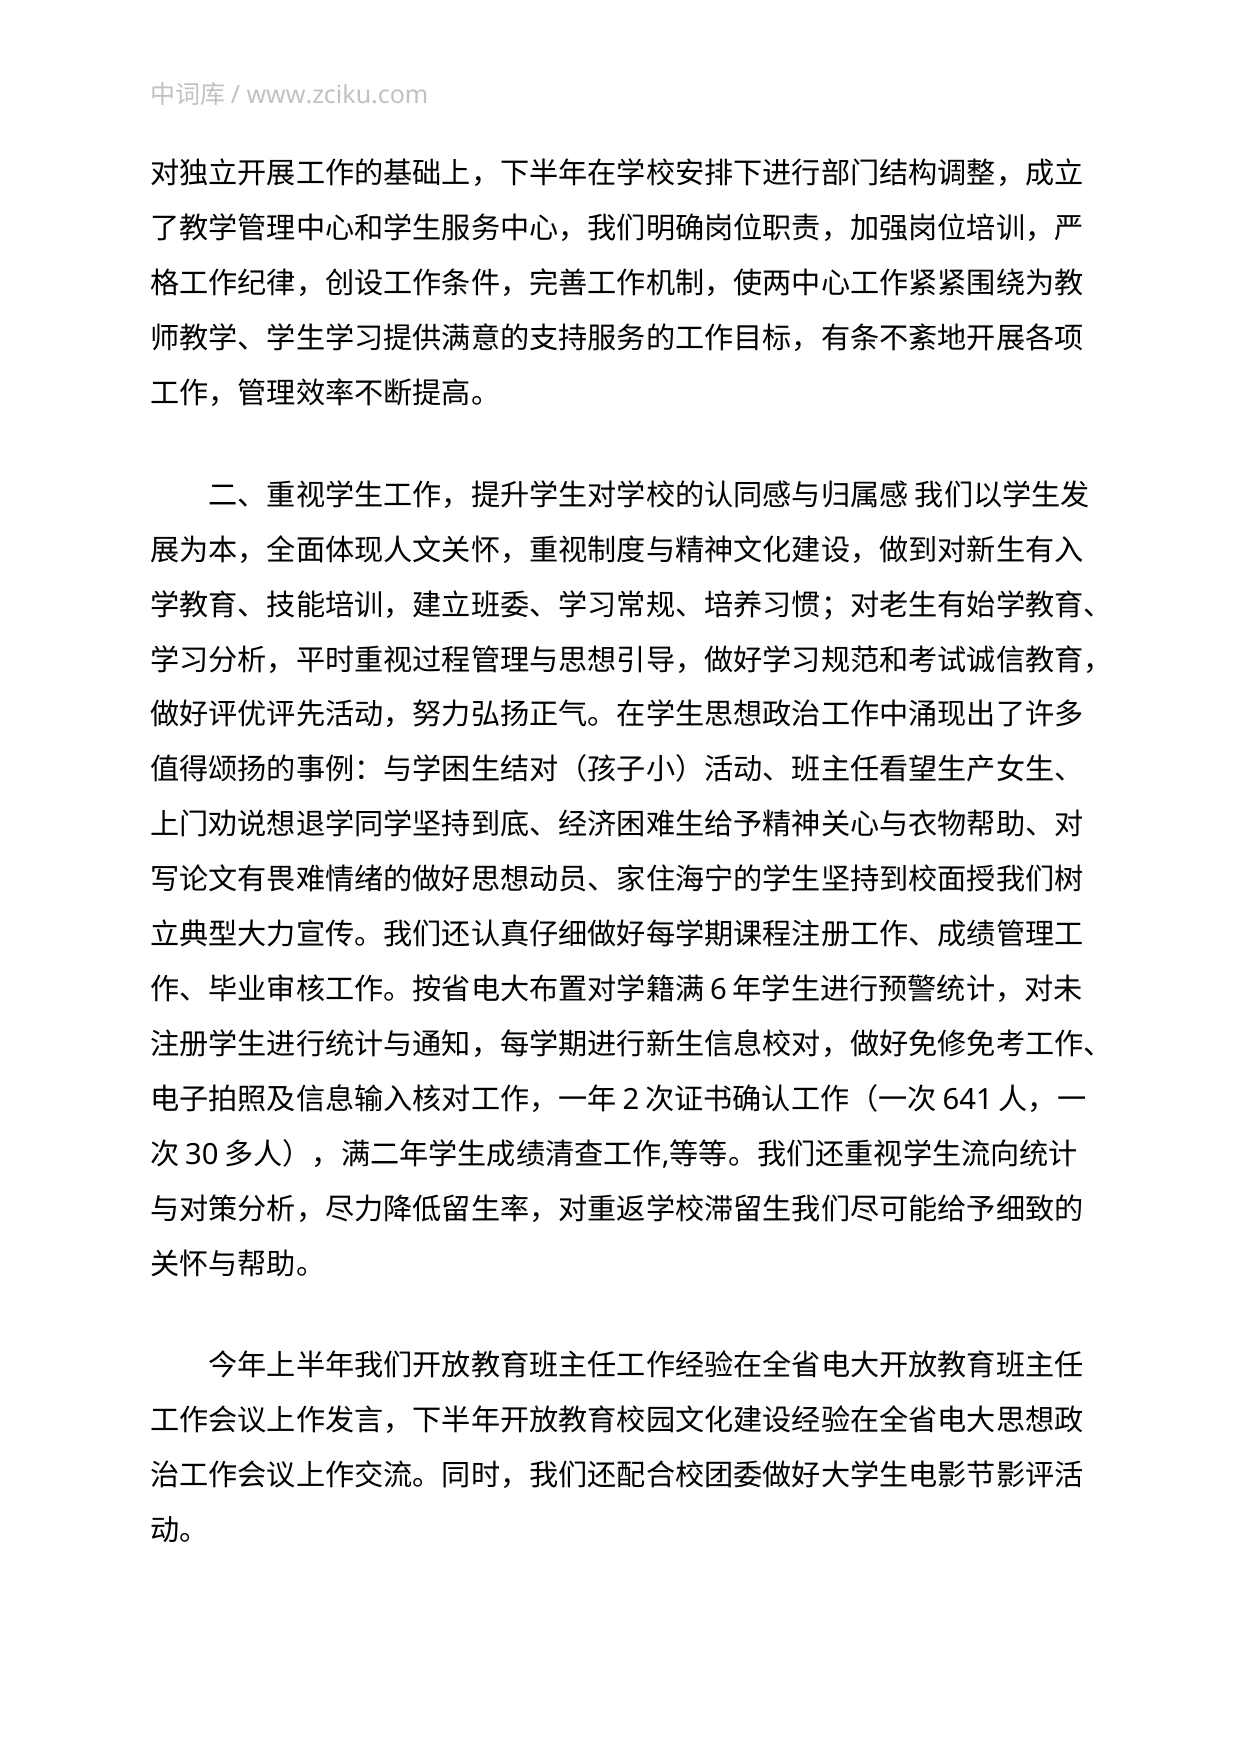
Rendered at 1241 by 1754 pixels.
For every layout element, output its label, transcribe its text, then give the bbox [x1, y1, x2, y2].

text 今年上半年我们开放教育班主任工作经验在全省电大开放教育班主任工作会议上作发言，下半年开放教育校园文化建设经验在全省电大思想政治工作会议上作交流。同时，我们还配合校团委做好大学生电影节影评活动。 [150, 1342, 1090, 1549]
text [150, 150, 1090, 412]
text 二、重视学生工作，提升学生对学校的认同感与归属感 我们以学生发展为本，全面体现人文关怀，重视制度与精神文化建设，做到对新生有入学教育、技能培训，建立班委、学习常规、培养习惯；对老生有始学教育、学习分析，平时重视过程管理与思想引导，做好学习规范和考试诚信教育，做好评优评先活动，努力弘扬正气。在学生思想政治工作中涌现出了许多值得颂扬的事例：与学困生结对（孩子小）活动、班主任看望生产女生、上门劝说想退学同学坚持到底、经济困难生给予精神关心与衣物帮助、对写论文有畏难情绪的做好思想动员、家住海宁的学生坚持到校面授我们树立典型大力宣传。我们还认真仔细做好每学期课程注册工作、成绩管理工作、毕业审核工作。按省电大布置对学籍满6年学生进行预警统计，对未注册学生进行统计与通知，每学期进行新生信息校对，做好免修免考工作、电子拍照及信息输入核对工作，一年2次证书确认工作（一次641人，一次30多人），满二年学生成绩清查工作,等等。我们还重视学生流向统计与对策分析，尽力降低留生率，对重返学校滞留生我们尽可能给予细致的关怀与帮助。 [150, 471, 1090, 1282]
